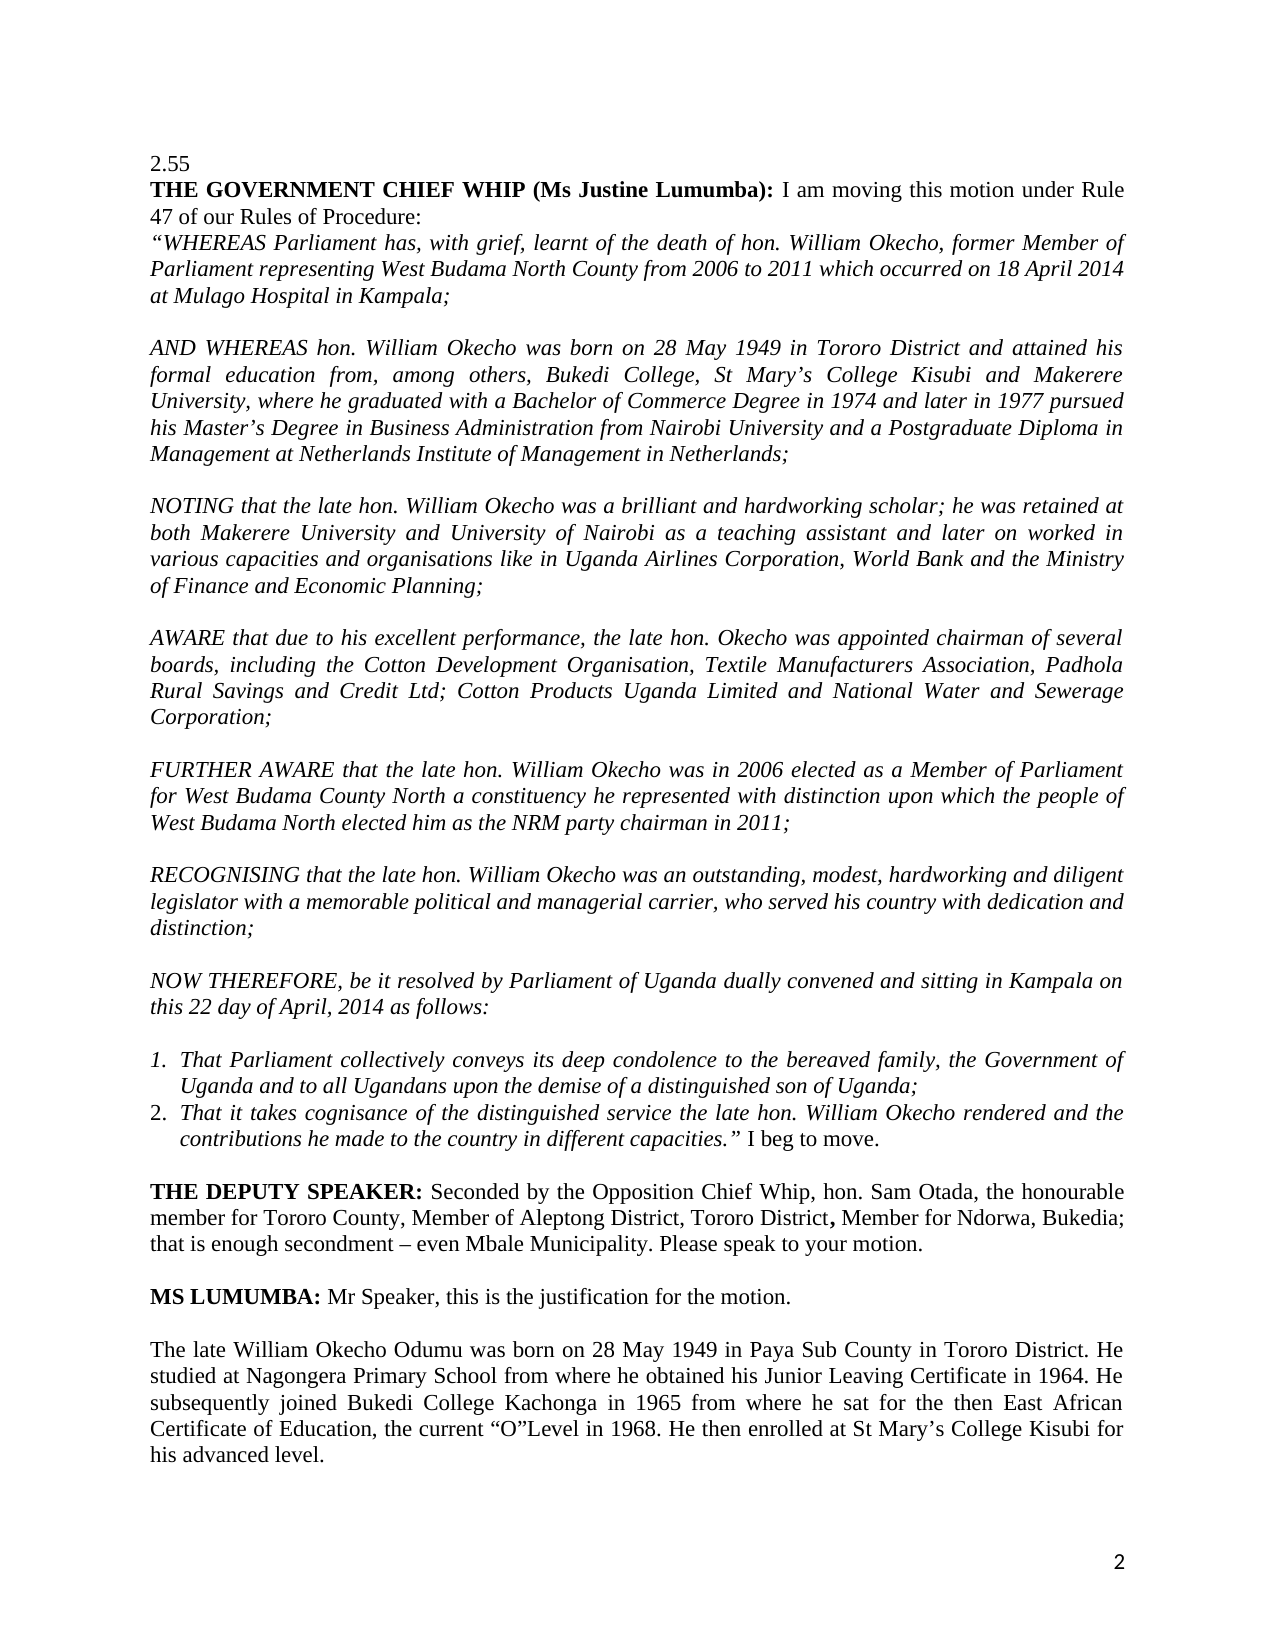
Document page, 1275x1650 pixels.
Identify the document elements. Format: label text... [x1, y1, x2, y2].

text AWARE that due to his excellent performance, the late hon. Okecho was appointed chairman of several boards, including the Cotton Development Organisation, Textile Manufacturers Association, Padhola Rural Savings and Credit Ltd; Cotton Products Uganda Limited and National Water and Sewerage Corporation; [150, 624, 1125, 730]
text 2.55 [150, 150, 1125, 176]
text THE GOVERNMENT CHIEF WHIP (Ms Justine Lumumba): I am moving this motion under Rule 47 of our Rules of Procedure: [150, 176, 1125, 229]
text FURTHER AWARE that the late hon. William Okecho was in 2006 elected as a Member of Parliament for West Budama County North a constituency he represented with distinction upon which the people of West Budama North elected him as the NRM party chairman in 2011; [150, 756, 1125, 835]
text The late William Okecho Odumu was born on 28 May 1949 in Paya Sub County in Tororo District. He studied at Nagongera Primary School from where he obtained his Junior Leaving Certificate in 1964. He subsequently joined Bukedi College Kachonga in 1965 from where he sat for the then East African Certificate of Education, the current “O”Level in 1968. He then enrolled at St Mary’s College Kisubi for his advanced level. [150, 1336, 1125, 1468]
text “WHEREAS Parliament has, with grief, learnt of the death of hon. William Okecho, former Member of Parliament representing West Budama North County from 2006 to 2011 which occurred on 18 April 2014 at Mulago Hospital in Kampala; [150, 229, 1125, 308]
text MS LUMUMBA: Mr Speaker, this is the justification for the motion. [150, 1283, 1125, 1309]
list That it takes cognisance of the distinguished service the late hon. William Okecho rendered and the contributions he made to the country in different capacities.” I beg to move. [150, 1099, 1125, 1151]
text NOW THEREFORE, be it resolved by Parliament of Uganda dually convened and sitting in Kampala on this 22 day of April, 2014 as follows: [150, 967, 1125, 1020]
text THE DEPUTY SPEAKER: Seconded by the Opposition Chief Whip, hon. Sam Otada, the honourable member for Tororo County, Member of Aleptong District, Tororo District, Member for Ndorwa, Bukedia; that is enough secondment – even Mbale Municipality. Please speak to your motion. [150, 1178, 1125, 1257]
text RECOGNISING that the late hon. William Okecho was an outstanding, modest, hardworking and diligent legislator with a memorable political and managerial carrier, who served his country with dedication and distinction; [150, 862, 1125, 941]
text AND WHEREAS hon. William Okecho was born on 28 May 1949 in Tororo District and attained his formal education from, among others, Bukedi College, St Mary’s College Kisubi and Makerere University, where he graduated with a Bachelor of Commerce Degree in 1974 and later in 1977 pursued his Master’s Degree in Business Administration from Nairobi University and a Postgraduate Diploma in Management at Netherlands Institute of Management in Netherlands; [150, 334, 1125, 466]
text NOTING that the late hon. William Okecho was a brilliant and hardworking scholar; he was retained at both Makerere University and University of Nairobi as a teaching assistant and later on worked in various capacities and organisations like in Uganda Airlines Corporation, World Bank and the Ministry of Finance and Economic Planning; [150, 493, 1125, 598]
list That Parliament collectively conveys its deep condolence to the bereaved family, the Government of Uganda and to all Ugandans upon the demise of a distinguished son of Uganda; [150, 1046, 1125, 1099]
